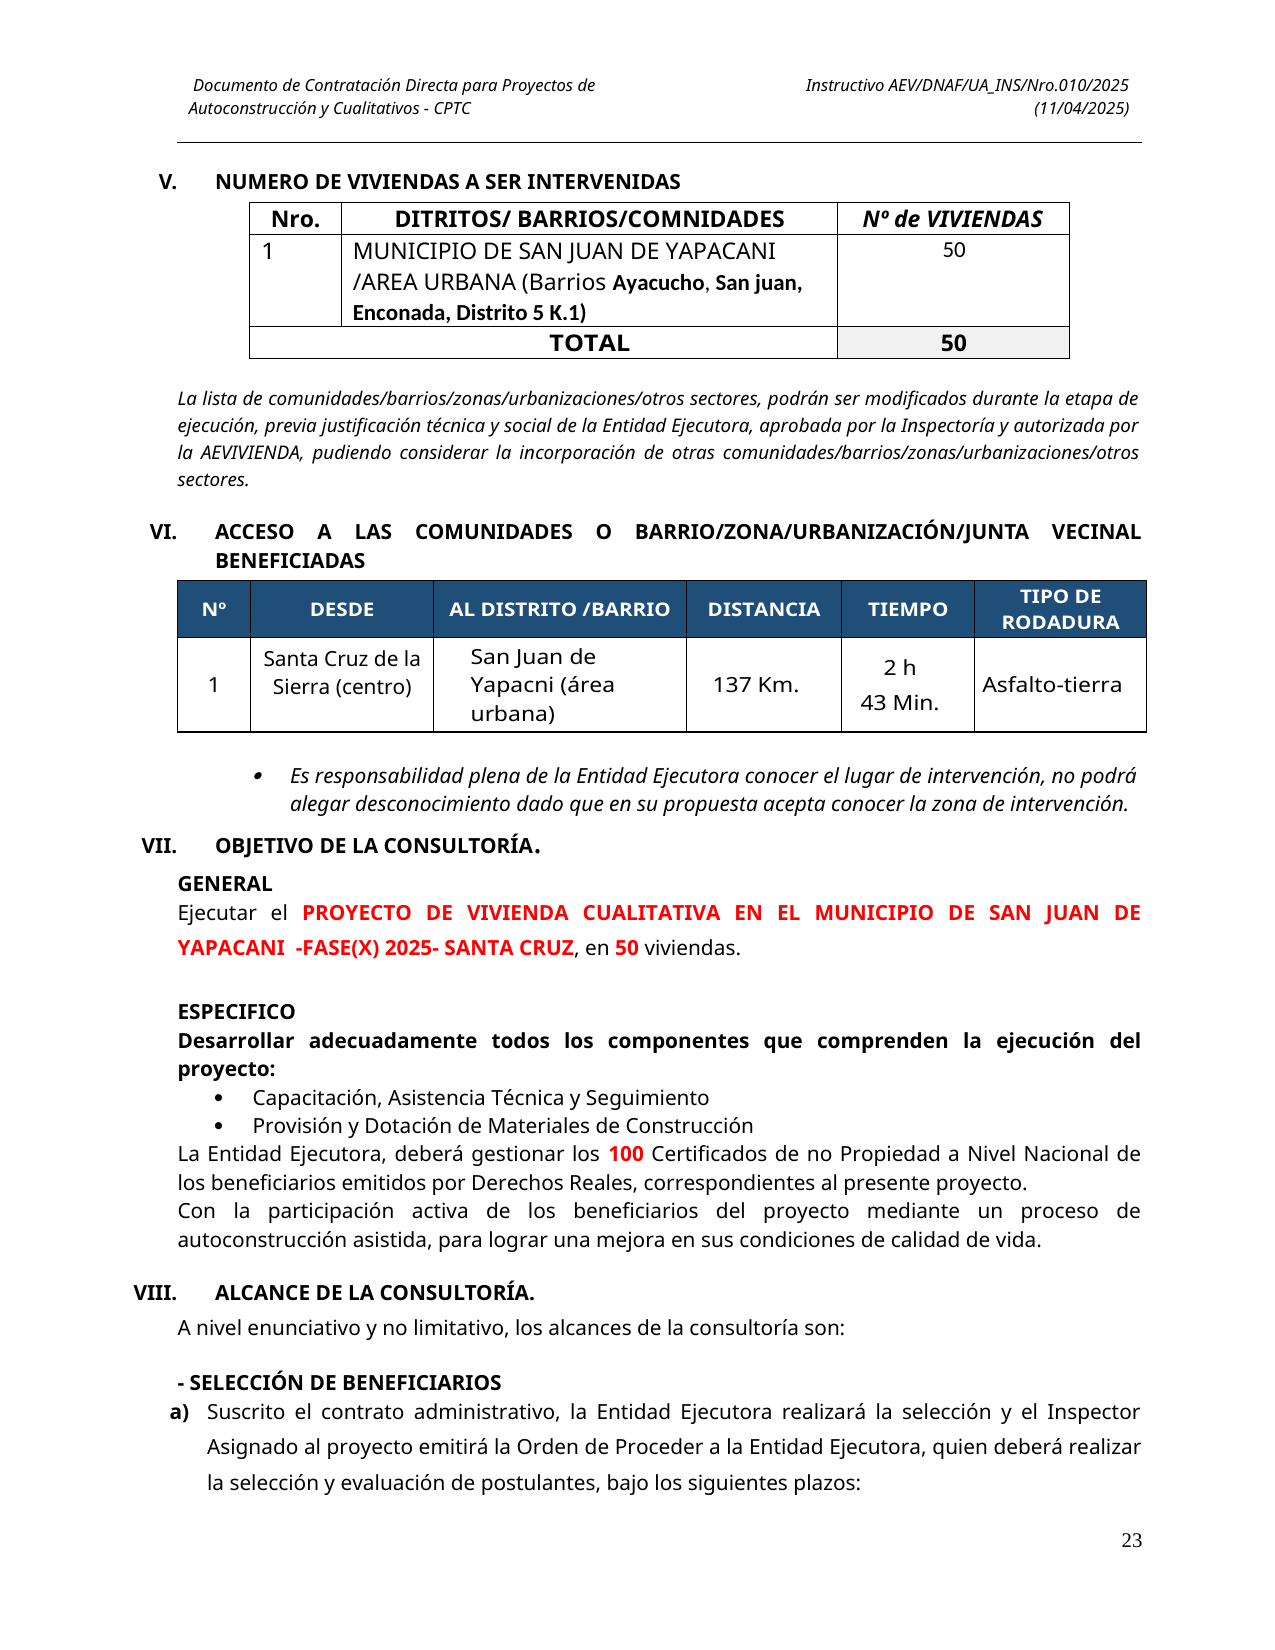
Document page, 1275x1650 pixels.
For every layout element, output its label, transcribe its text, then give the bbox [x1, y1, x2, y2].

list Provisión y Dotación de Materiales de Construcción [215, 1111, 1142, 1139]
text La lista de comunidades/barrios/zonas/urbanizaciones/otros sectores, podrán ser modificados durante la etapa de ejecución, previa justificación técnica y social de la Entidad Ejecutora, aprobada por la Inspectoría y autorizada por la AEVIVIENDA, pudiendo considerar la incorporación de otras comunidades/barrios/zonas/urbanizaciones/otros sectores. [177, 384, 1142, 492]
text Ejecutar el PROYECTO DE VIVIENDA CUALITATIVA EN EL MUNICIPIO DE SAN JUAN DE YAPACANI -FASE(X) 2025- SANTA CRUZ, en 50 viviendas. [177, 898, 1142, 962]
text ESPECIFICO [177, 997, 1142, 1026]
table_cell 2 h 43 Min. [842, 638, 974, 731]
table_header DISTANCIA [687, 581, 841, 637]
table_cell Santa Cruz de la Sierra (centro) [251, 638, 433, 731]
table_cell San Juan de Yapacni (área urbana) [434, 638, 686, 731]
list ALCANCE DE LA CONSULTORÍA. [177, 1278, 1142, 1307]
table_header TIEMPO [842, 581, 974, 637]
table_cell Asfalto-tierra [975, 638, 1146, 731]
list Suscrito el contrato administrativo, la Entidad Ejecutora realizará la selección y el Inspector Asignado al proyecto emitirá la Orden de Proceder a la Entidad Ejecutora, quien deberá realizar la selección y evaluación de postulantes, bajo los siguientes plazos: [169, 1397, 1142, 1496]
table_cell [250, 327, 341, 358]
table_header Nº de VIVIENDAS [838, 203, 1069, 234]
list NUMERO DE VIVIENDAS A SER INTERVENIDAS [177, 167, 1142, 196]
table_cell 50 [838, 235, 1069, 326]
list Capacitación, Asistencia Técnica y Seguimiento [215, 1083, 1142, 1111]
table_header TIPO DE RODADURA [975, 581, 1146, 637]
text Con la participación activa de los beneficiarios del proyecto mediante un proceso de autoconstrucción asistida, para lograr una mejora en sus condiciones de calidad de vida. [177, 1196, 1142, 1253]
text La Entidad Ejecutora, deberá gestionar los 100 Certificados de no Propiedad a Nivel Nacional de los beneficiarios emitidos por Derechos Reales, correspondientes al presente proyecto. [177, 1139, 1142, 1196]
table_header DITRITOS/ BARRIOS/COMNIDADES [342, 203, 837, 234]
text A nivel enunciativo y no limitativo, los alcances de la consultoría son: [177, 1313, 1142, 1341]
text GENERAL [177, 869, 1142, 898]
table_cell 50 [838, 327, 1069, 358]
list Es responsabilidad plena de la Entidad Ejecutora conocer el lugar de intervención, no podrá alegar desconocimiento dado que en su propuesta acepta conocer la zona de intervención. [252, 761, 1142, 818]
list ACCESO A LAS COMUNIDADES O BARRIO/ZONA/URBANIZACIÓN/JUNTA VECINAL BENEFICIADAS [177, 517, 1142, 574]
table_cell 1 [178, 638, 250, 731]
table_header DESDE [251, 581, 433, 637]
text - SELECCIÓN DE BENEFICIARIOS [177, 1368, 1142, 1397]
table_header Nº [178, 581, 250, 637]
table_cell TOTAL [341, 327, 837, 358]
table_cell 137 Km. [687, 638, 841, 731]
list OBJETIVO DE LA CONSULTORÍA. [177, 818, 1142, 863]
table_header Nro. [250, 203, 341, 234]
text Desarrollar adecuadamente todos los componentes que comprenden la ejecución del proyecto: [177, 1026, 1142, 1083]
table_header AL DISTRITO /BARRIO [434, 581, 686, 637]
table_cell 1 [250, 235, 341, 326]
table_cell MUNICIPIO DE SAN JUAN DE YAPACANI /AREA URBANA (Barrios Ayacucho, San juan, Enconada, Distrito 5 K.1) [342, 235, 837, 326]
